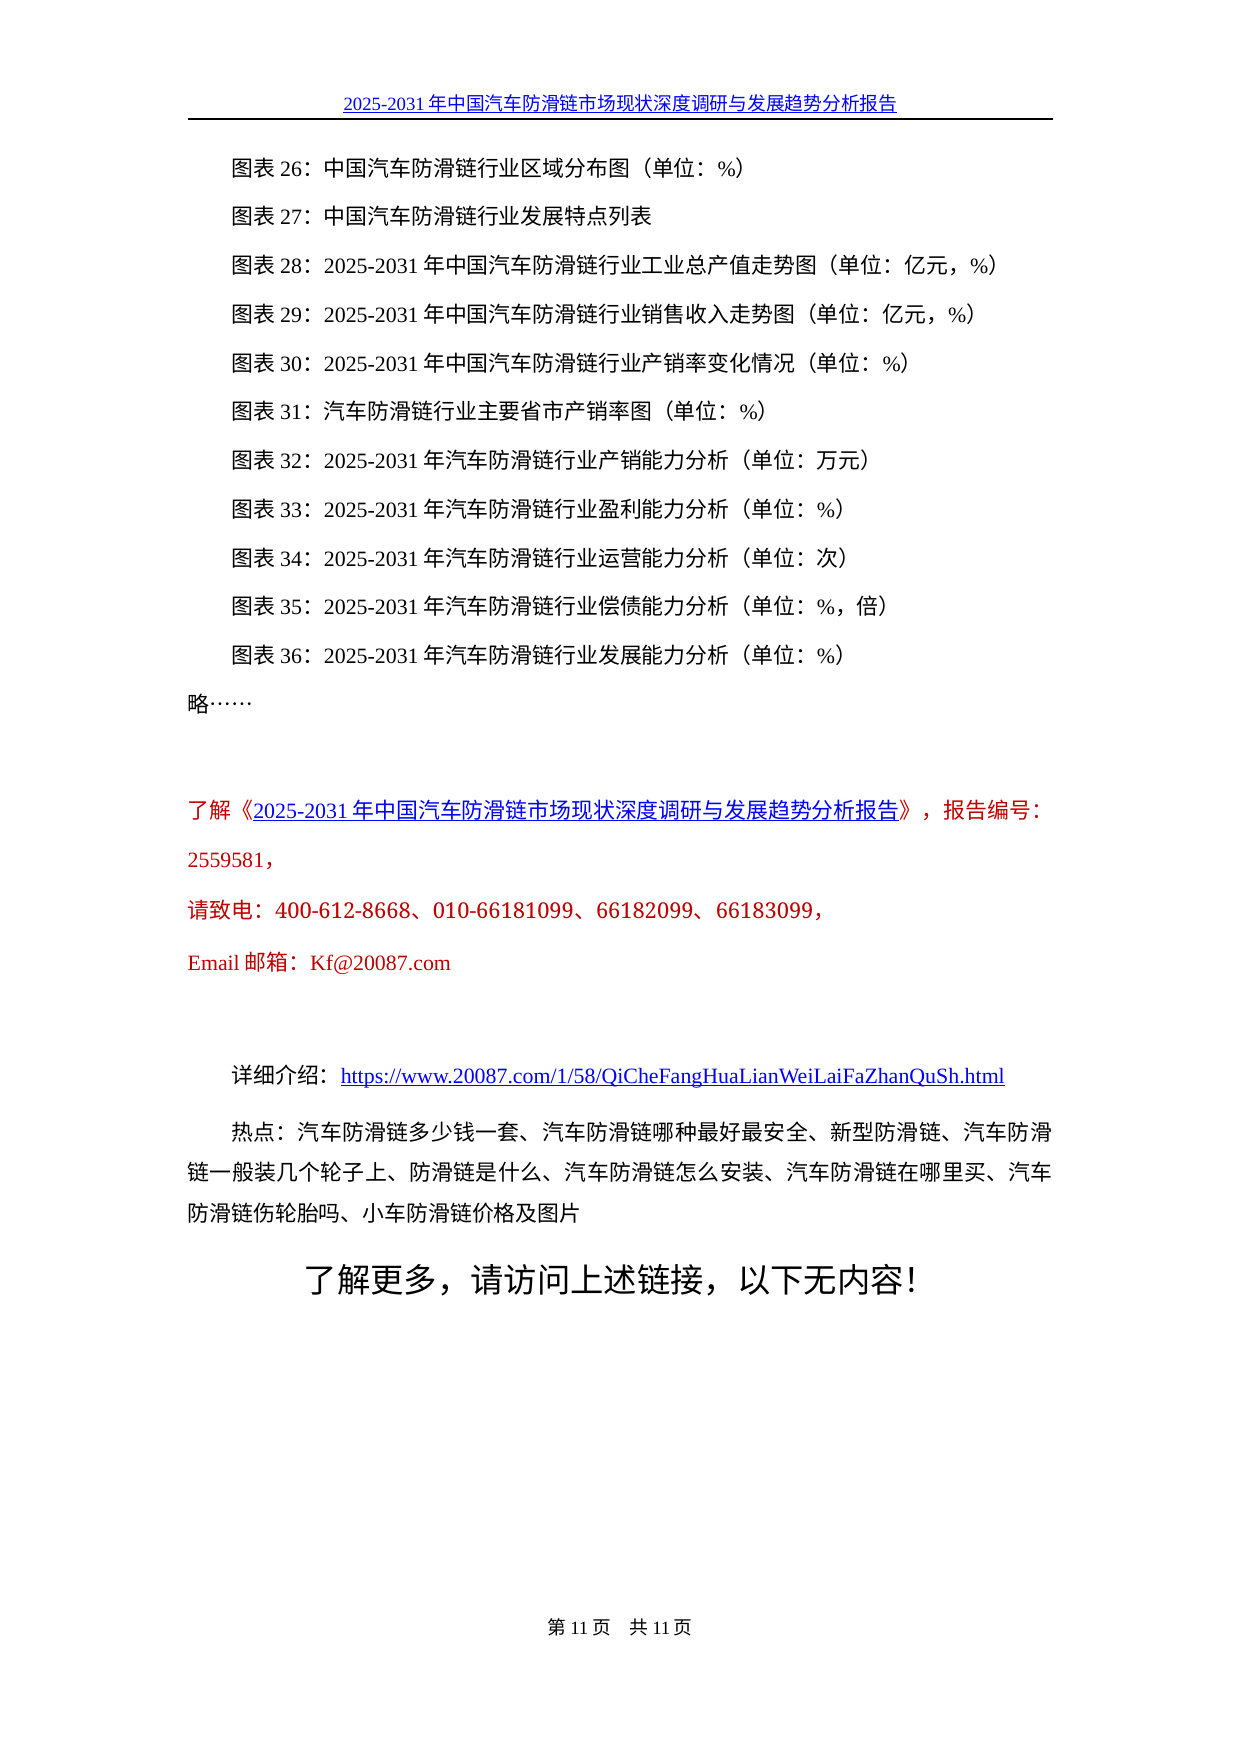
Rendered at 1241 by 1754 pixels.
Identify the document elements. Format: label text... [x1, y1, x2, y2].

text 热点：汽车防滑链多少钱一套、汽车防滑链哪种最好最安全、新型防滑链、汽车防滑链一般装几个轮子上、防滑链是什么、汽车防滑链怎么安装、汽车防滑链在哪里买、汽车防滑链伤轮胎吗、小车防滑链价格及图片 [187, 1114, 1053, 1228]
text 了解《2025-2031年中国汽车防滑链市场现状深度调研与发展趋势分析报告》，报告编号：2559581， [187, 793, 1053, 874]
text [187, 150, 1053, 719]
text Email邮箱：Kf@20087.com [187, 945, 1053, 977]
text 请致电：400-612-8668、010-66181099、66182099、66183099， [187, 893, 1053, 926]
text 详细介绍：https://www.20087.com/1/58/QiCheFangHuaLianWeiLaiFaZhanQuSh.html [187, 1058, 1053, 1090]
title 了解更多，请访问上述链接，以下无内容！ [187, 1246, 1053, 1311]
